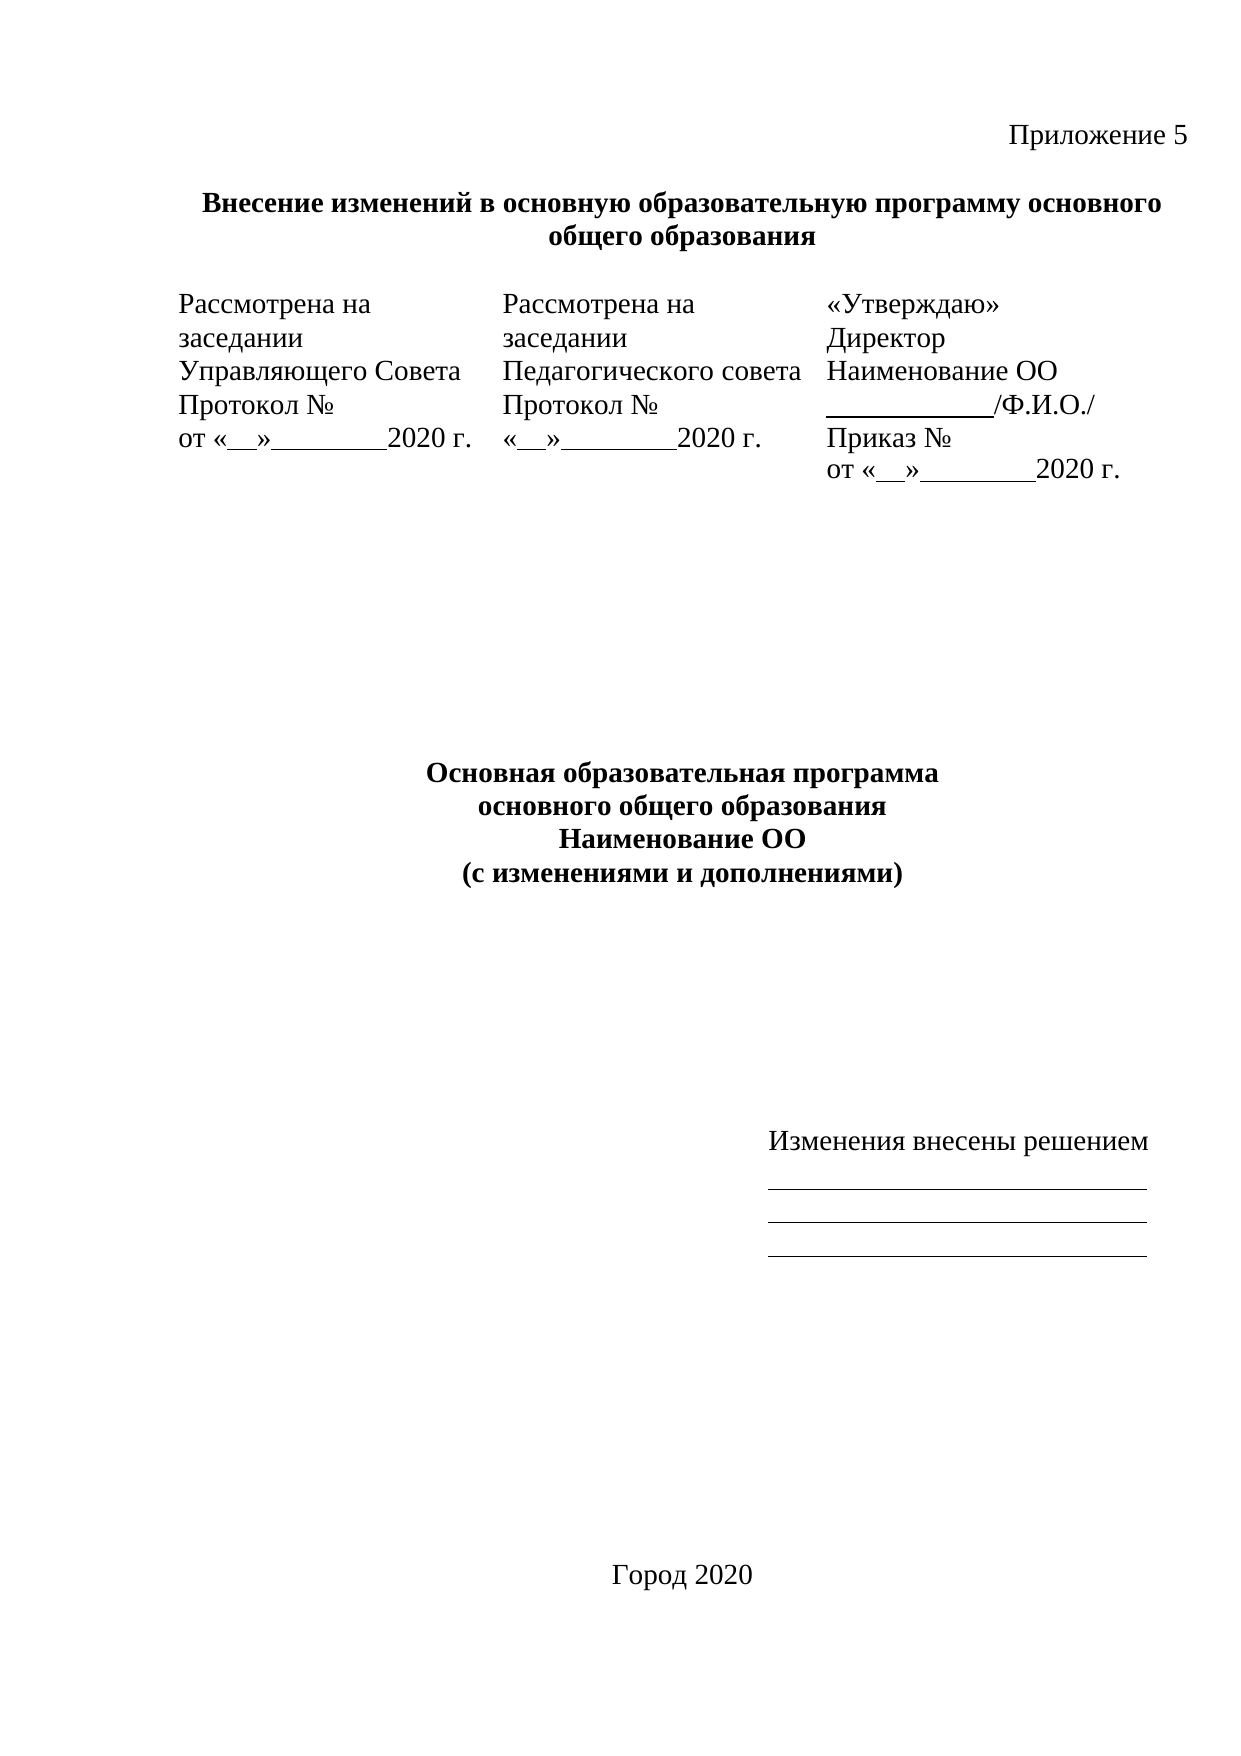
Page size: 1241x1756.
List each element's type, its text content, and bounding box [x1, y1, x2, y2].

text Внесение изменений в основную образовательную программу основного общего образования [165, 185, 1198, 252]
text Основная образовательная программа основного общего образования [413, 755, 951, 822]
table_header Рассмотрена на заседании Управляющего Совета Протокол № от « » 2020 г. [157, 286, 487, 486]
text Изменения внесены решением [768, 1123, 1198, 1156]
text Город 2020 [413, 1557, 951, 1591]
text Наименование ОО [413, 822, 951, 855]
table_header «Утверждаю» Директор Наименование ОО /Ф.И.О./ Приказ № от « » 2020 г. [814, 286, 1142, 486]
text Приложение 5 [146, 117, 1188, 151]
table_header Рассмотрена на заседании Педагогического совета Протокол № « » 2020 г. [488, 286, 814, 486]
text (с изменениями и дополнениями) [413, 855, 951, 889]
